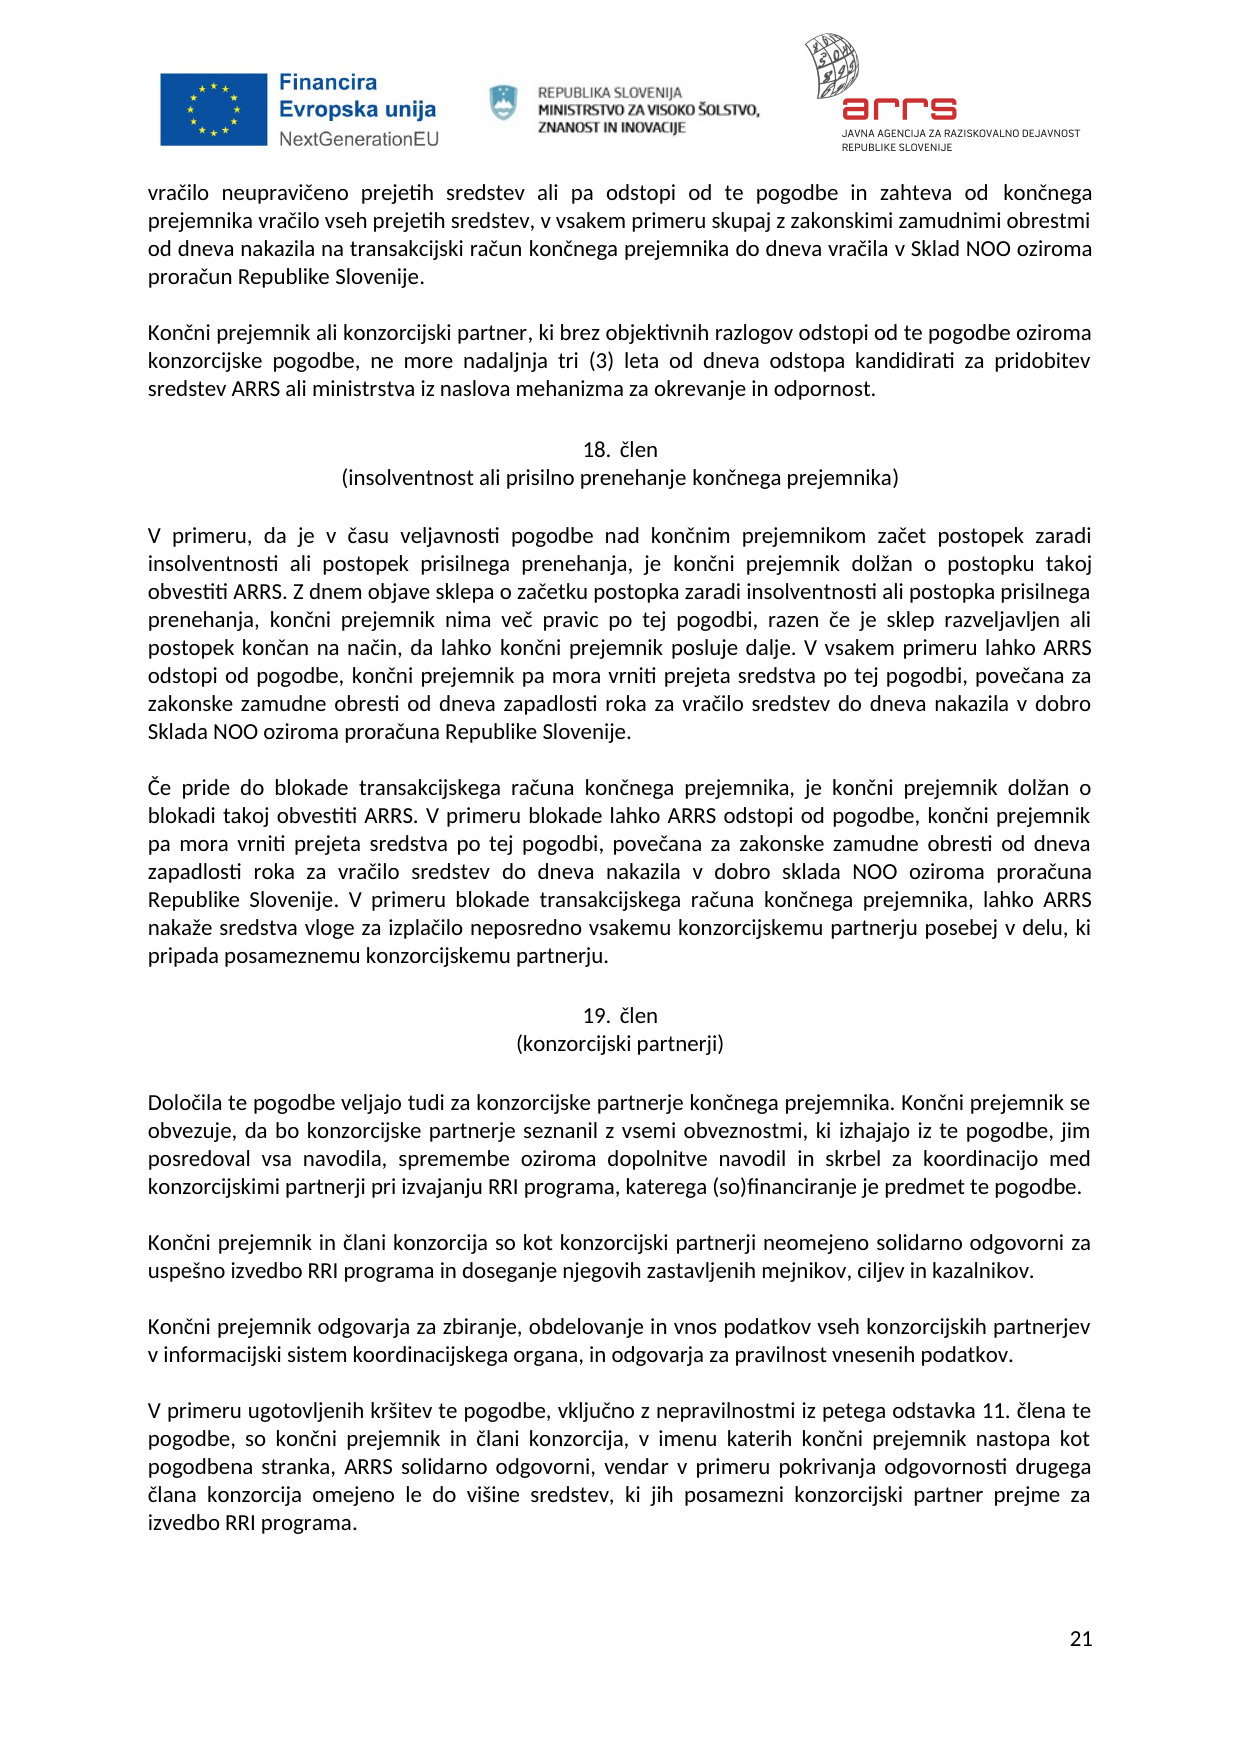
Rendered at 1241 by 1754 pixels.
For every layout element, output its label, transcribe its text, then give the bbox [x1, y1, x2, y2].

text Končni prejemnik odgovarja za zbiranje, obdelovanje in vnos podatkov vseh konzorcijskih partnerjev v informacijski sistem koordinacijskega organa, in odgovarja za pravilnost vnesenih podatkov. [148, 1312, 1093, 1368]
text V primeru ugotovljenih kršitev te pogodbe, vključno z nepravilnostmi iz petega odstavka 11. člena te pogodbe, so končni prejemnik in člani konzorcija, v imenu katerih končni prejemnik nastopa kot pogodbena stranka, ARRS solidarno odgovorni, vendar v primeru pokrivanja odgovornosti drugega člana konzorcija omejeno le do višine sredstev, ki jih posamezni konzorcijski partner prejme za izvedbo RRI programa. [148, 1396, 1093, 1536]
list člen [148, 1001, 1093, 1029]
text (konzorcijski partnerji) [148, 1029, 1093, 1057]
list člen [148, 435, 1093, 463]
picture [804, 33, 1085, 151]
text Končni prejemnik in člani konzorcija so kot konzorcijski partnerji neomejeno solidarno odgovorni za uspešno izvedbo RRI programa in doseganje njegovih zastavljenih mejnikov, ciljev in kazalnikov. [148, 1228, 1093, 1284]
text Končni prejemnik ali konzorcijski partner, ki brez objektivnih razlogov odstopi od te pogodbe oziroma konzorcijske pogodbe, ne more nadaljnja tri (3) leta od dneva odstopa kandidirati za pridobitev sredstev ARRS ali ministrstva iz naslova mehanizma za okrevanje in odpornost. [148, 318, 1093, 402]
text Če pride do blokade transakcijskega računa končnega prejemnika, je končni prejemnik dolžan o blokadi takoj obvestiti ARRS. V primeru blokade lahko ARRS odstopi od pogodbe, končni prejemnik pa mora vrniti prejeta sredstva po tej pogodbi, povečana za zakonske zamudne obresti od dneva zapadlosti roka za vračilo sredstev do dneva nakazila v dobro sklada NOO oziroma proračuna Republike Slovenije. V primeru blokade transakcijskega računa končnega prejemnika, lahko ARRS nakaže sredstva vloge za izplačilo neposredno vsakemu konzorcijskemu partnerju posebej v delu, ki pripada posameznemu konzorcijskemu partnerju. [148, 773, 1093, 969]
text V primeru, da je v času veljavnosti pogodbe nad končnim prejemnikom začet postopek zaradi insolventnosti ali postopek prisilnega prenehanja, je končni prejemnik dolžan o postopku takoj obvestiti ARRS. Z dnem objave sklepa o začetku postopka zaradi insolventnosti ali postopka prisilnega prenehanja, končni prejemnik nima več pravic po tej pogodbi, razen če je sklep razveljavljen ali postopek končan na način, da lahko končni prejemnik posluje dalje. V vsakem primeru lahko ARRS odstopi od pogodbe, končni prejemnik pa mora vrniti prejeta sredstva po tej pogodbi, povečana za zakonske zamudne obresti od dneva zapadlosti roka za vračilo sredstev do dneva nakazila v dobro Sklada NOO oziroma proračuna Republike Slovenije. [148, 521, 1093, 745]
text (insolventnost ali prisilno prenehanje končnega prejemnika) [148, 463, 1093, 491]
text Določila te pogodbe veljajo tudi za konzorcijske partnerje končnega prejemnika. Končni prejemnik se obvezuje, da bo konzorcijske partnerje seznanil z vsemi obveznostmi, ki izhajajo iz te pogodbe, jim posredoval vsa navodila, spremembe oziroma dopolnitve navodil in skrbel za koordinacijo med konzorcijskimi partnerji pri izvajanju RRI programa, katerega (so)financiranje je predmet te pogodbe. [148, 1088, 1093, 1200]
picture [481, 71, 763, 139]
picture [158, 71, 440, 148]
